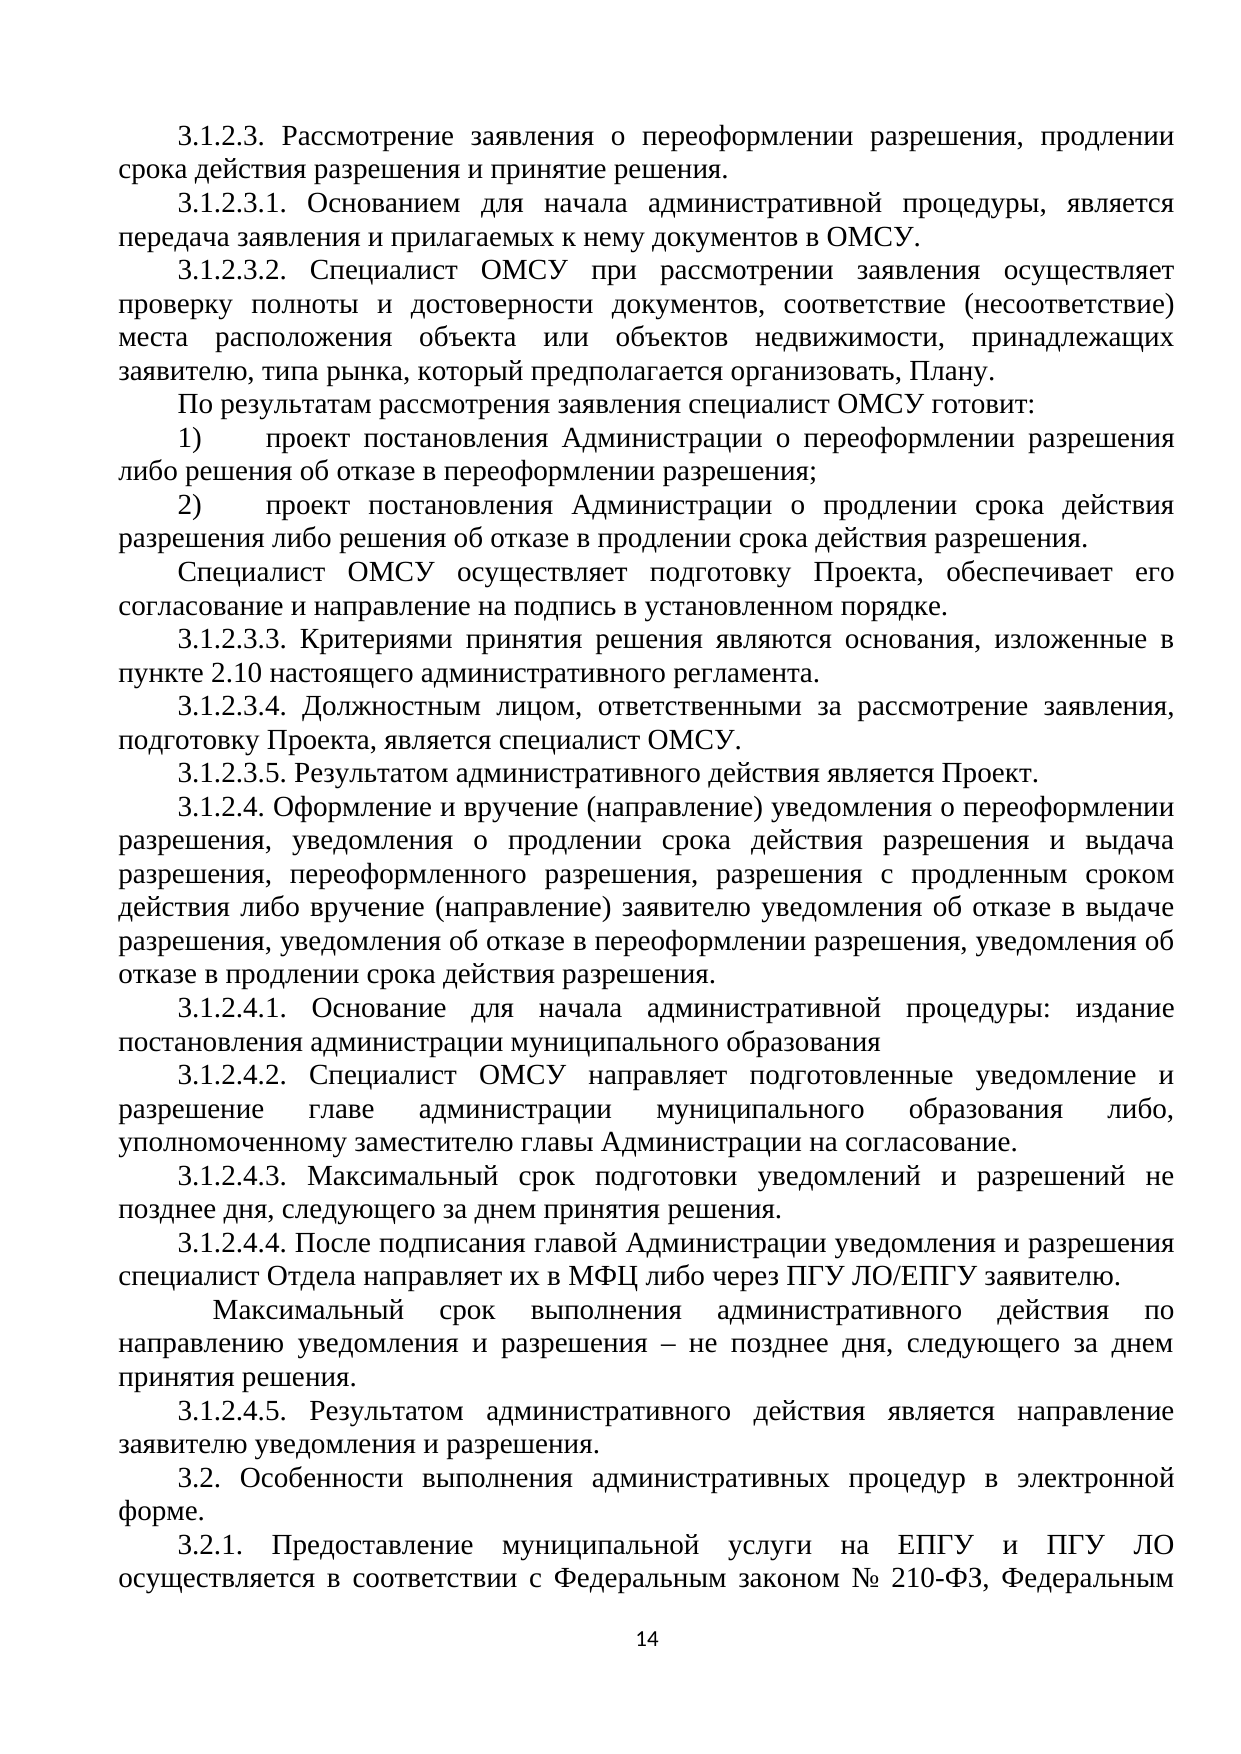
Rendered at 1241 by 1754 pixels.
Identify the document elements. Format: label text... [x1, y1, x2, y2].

text 3.1.2.3.2. Специалист ОМСУ при рассмотрении заявления осуществляет проверку полноты и достоверности документов, соответствие (несоответствие) места расположения объекта или объектов недвижимости, принадлежащих заявителю, типа рынка, который предполагается организовать, Плану. [118, 252, 1175, 386]
text Максимальный срок выполнения административного действия по направлению уведомления и разрешения – не позднее дня, следующего за днем принятия решения. [118, 1292, 1175, 1393]
text 3.1.2.4.2. Специалист ОМСУ направляет подготовленные уведомление и разрешение главе администрации муниципального образования либо, уполномоченному заместителю главы Администрации на согласование. [118, 1057, 1175, 1158]
text Специалист ОМСУ осуществляет подготовку Проекта, обеспечивает его согласование и направление на подпись в установленном порядке. [118, 554, 1175, 621]
text 3.1.2.3.1. Основанием для начала административной процедуры, является передача заявления и прилагаемых к нему документов в ОМСУ. [118, 185, 1175, 252]
text 3.1.2.4.5. Результатом административного действия является направление заявителю уведомления и разрешения. [118, 1393, 1175, 1460]
text 1) проект постановления Администрации о переоформлении разрешения либо решения об отказе в переоформлении разрешения; [118, 420, 1175, 487]
text 3.1.2.4.4. После подписания главой Администрации уведомления и разрешения специалист Отдела направляет их в МФЦ либо через ПГУ ЛО/ЕПГУ заявителю. [118, 1225, 1175, 1292]
text 3.1.2.4.3. Максимальный срок подготовки уведомлений и разрешений не позднее дня, следующего за днем принятия решения. [118, 1158, 1175, 1225]
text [118, 1527, 1175, 1594]
text 3.1.2.4. Оформление и вручение (направление) уведомления о переоформлении разрешения, уведомления о продлении срока действия разрешения и выдача разрешения, переоформленного разрешения, разрешения с продленным сроком действия либо вручение (направление) заявителю уведомления об отказе в выдаче разрешения, уведомления об отказе в переоформлении разрешения, уведомления об отказе в продлении срока действия разрешения. [118, 789, 1175, 990]
text 3.1.2.3.4. Должностным лицом, ответственными за рассмотрение заявления, подготовку Проекта, является специалист ОМСУ. [118, 688, 1175, 755]
text 3.1.2.3. Рассмотрение заявления о переоформлении разрешения, продлении срока действия разрешения и принятие решения. [118, 118, 1175, 185]
text 3.1.2.3.5. Результатом административного действия является Проект. [118, 755, 1175, 789]
text По результатам рассмотрения заявления специалист ОМСУ готовит: [118, 386, 1175, 420]
text 3.1.2.3.3. Критериями принятия решения являются основания, изложенные в пункте 2.10 настоящего административного регламента. [118, 621, 1175, 688]
text 3.2. Особенности выполнения административных процедур в электронной форме. [118, 1460, 1175, 1527]
text 3.1.2.4.1. Основание для начала административной процедуры: издание постановления администрации муниципального образования [118, 990, 1175, 1057]
text 2) проект постановления Администрации о продлении срока действия разрешения либо решения об отказе в продлении срока действия разрешения. [118, 487, 1175, 554]
